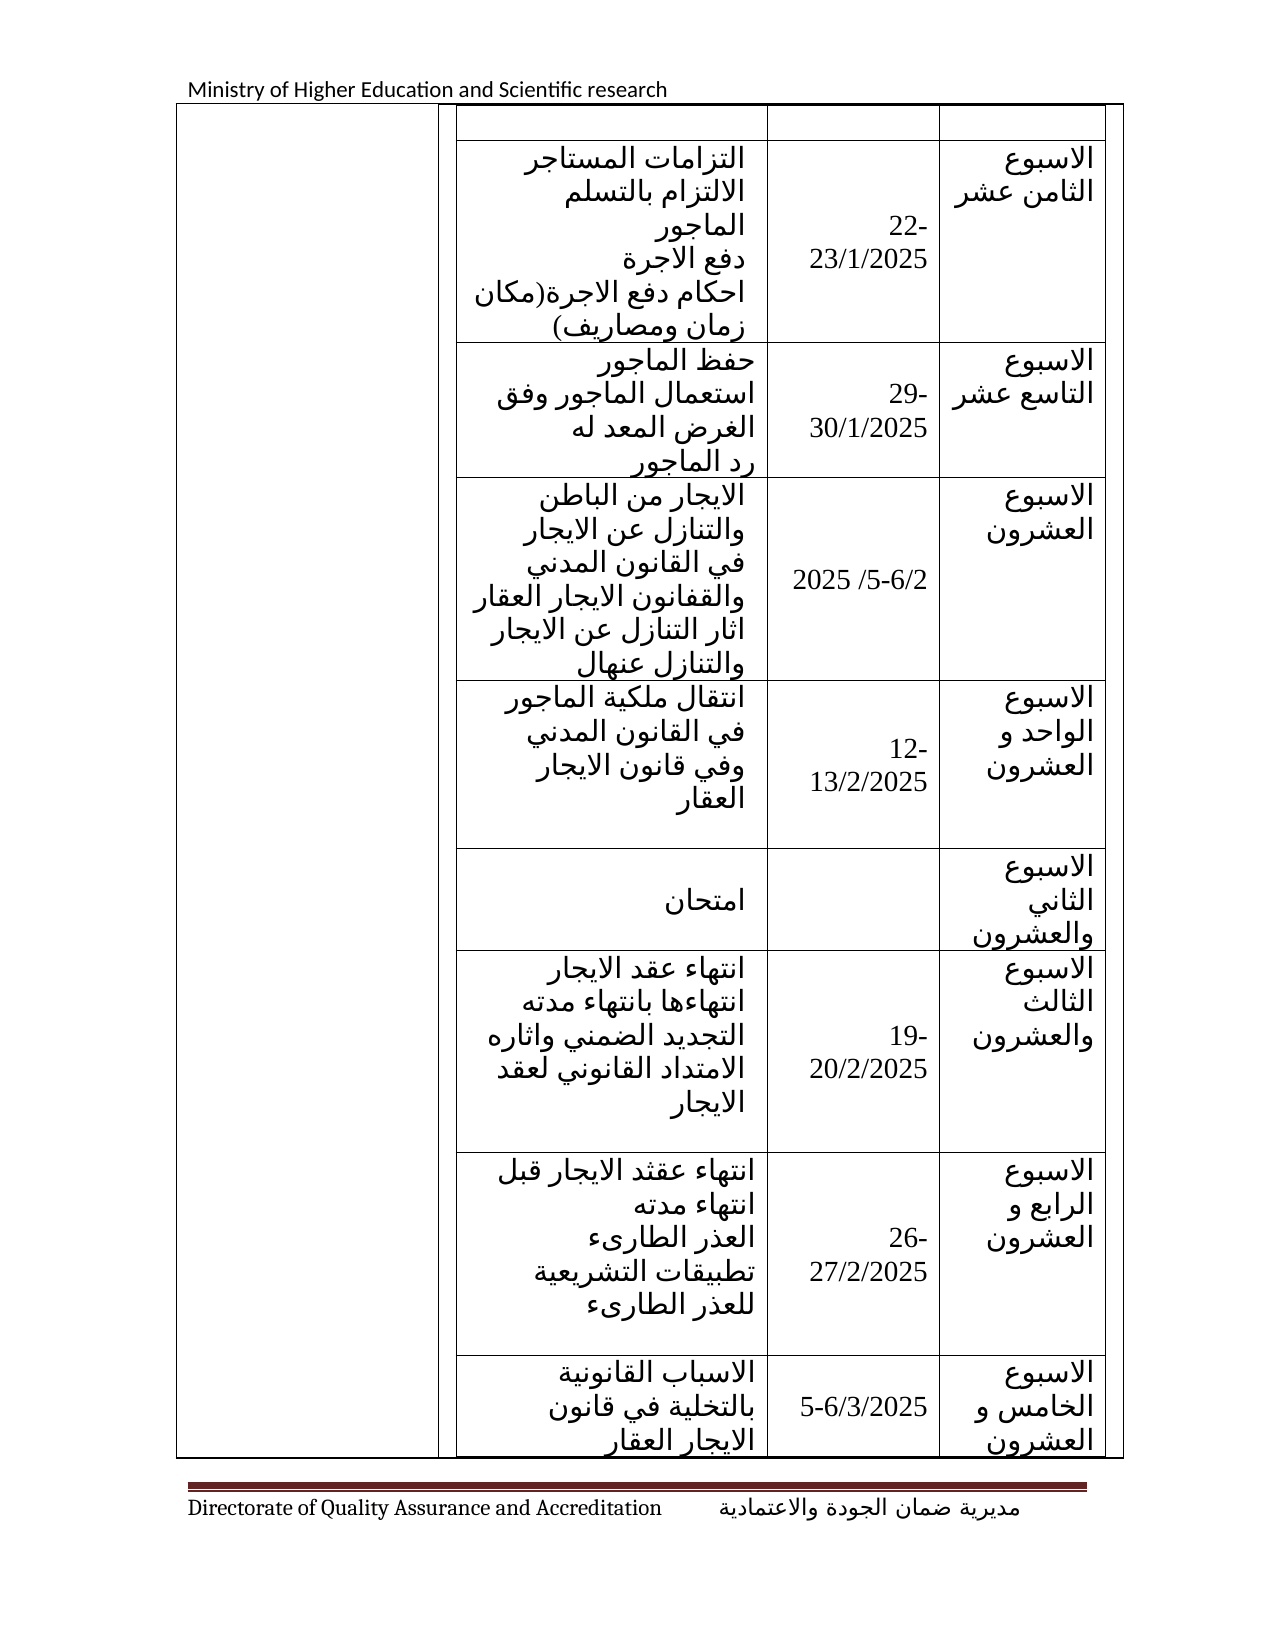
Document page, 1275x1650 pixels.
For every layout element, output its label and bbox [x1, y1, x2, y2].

table_cell [768, 1153, 939, 1355]
table_cell [457, 478, 767, 680]
table_cell [768, 681, 939, 848]
table_cell [940, 1356, 1105, 1456]
table_cell [940, 478, 1105, 680]
table_cell [457, 106, 767, 140]
table_cell [457, 951, 767, 1152]
table_cell [439, 105, 456, 1457]
table_cell [768, 141, 939, 342]
table_cell [768, 1356, 939, 1456]
table_cell [1106, 105, 1123, 1457]
table_cell [768, 106, 939, 140]
table_cell [768, 478, 939, 680]
table_cell [457, 849, 767, 950]
table_cell [940, 343, 1105, 477]
table_cell [768, 343, 939, 477]
table_cell [177, 104, 438, 1457]
table_cell [457, 681, 767, 848]
table_cell [940, 106, 1105, 140]
table_cell [940, 141, 1105, 342]
table_cell [940, 849, 1105, 950]
table_cell [457, 1153, 767, 1355]
table_cell [457, 343, 767, 477]
table_cell [457, 1356, 767, 1456]
table_cell [940, 1153, 1105, 1355]
table_cell [940, 951, 1105, 1152]
table_cell [768, 951, 939, 1152]
table_cell [768, 849, 939, 950]
table_cell [457, 141, 767, 342]
table_cell [940, 681, 1105, 848]
